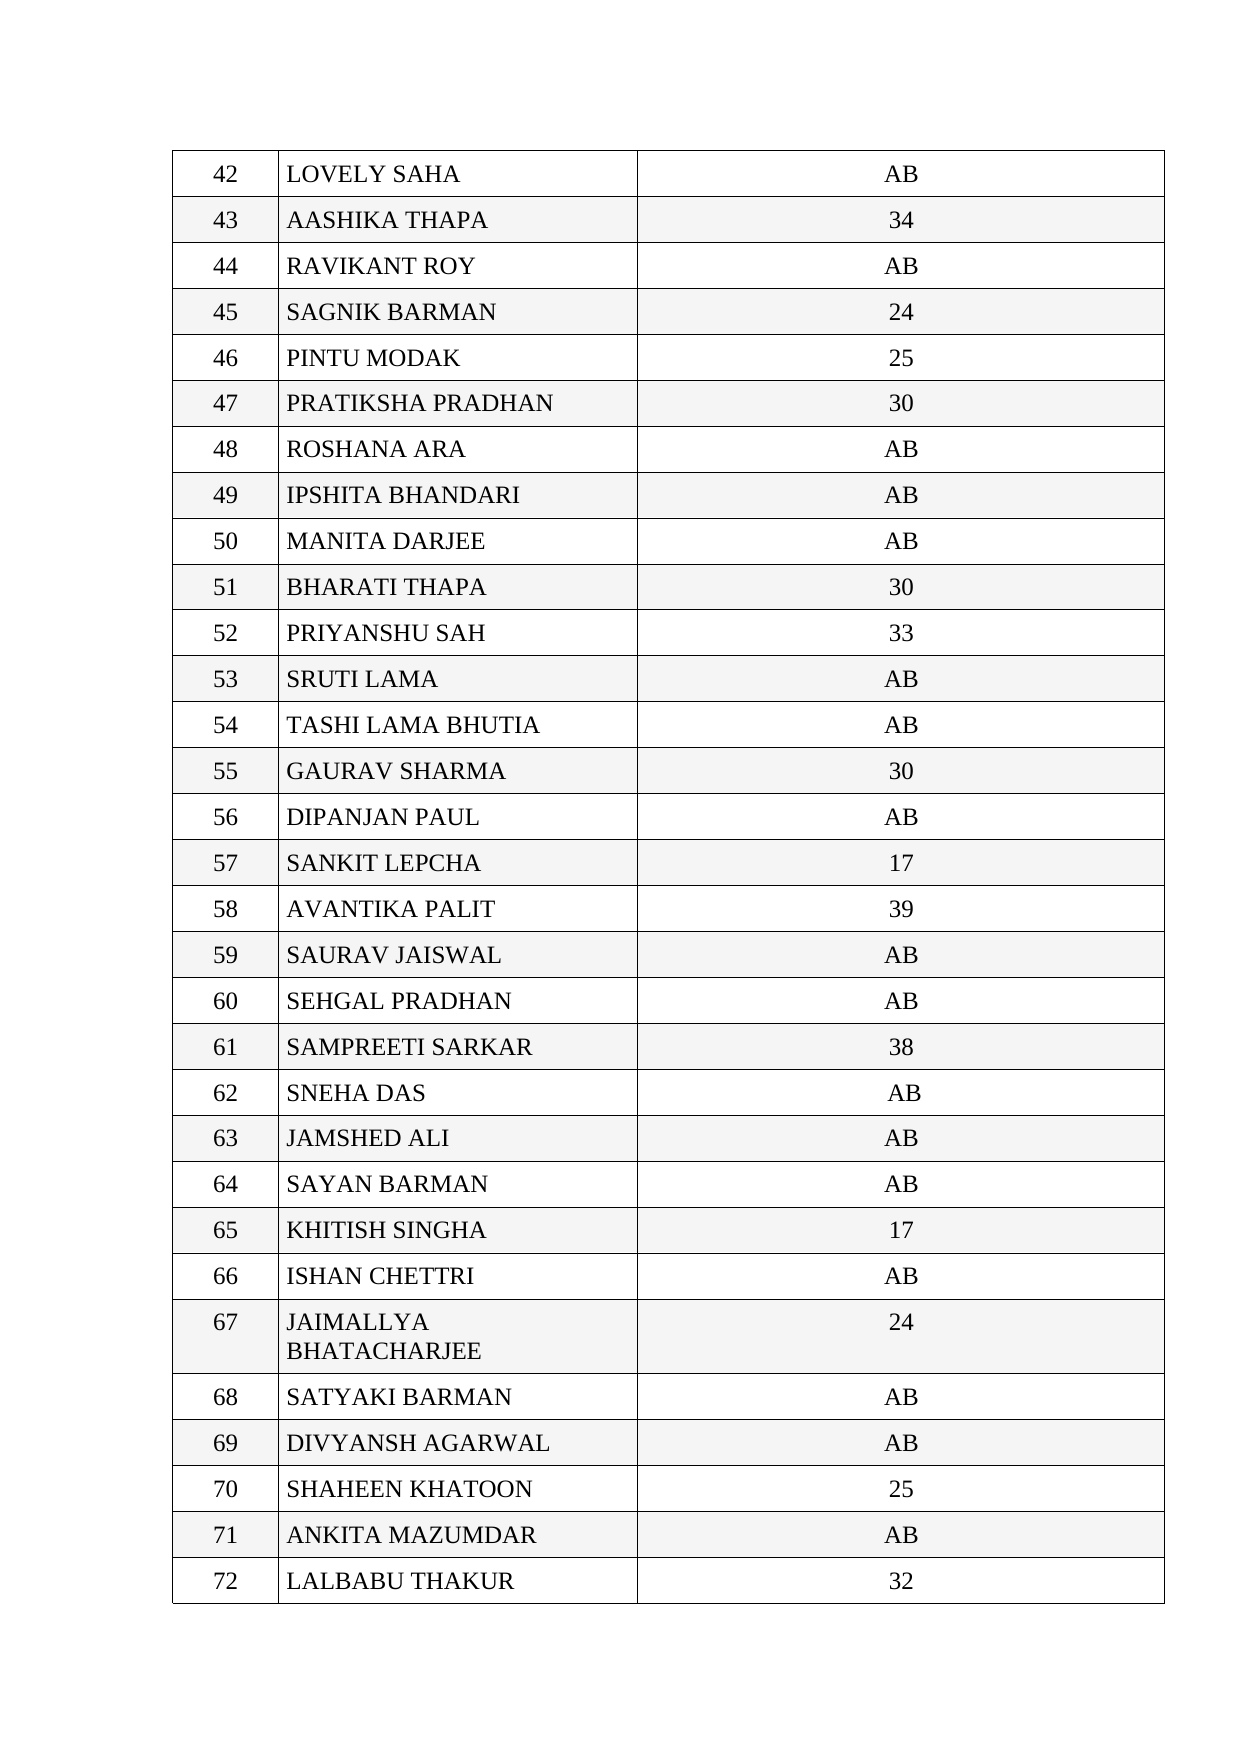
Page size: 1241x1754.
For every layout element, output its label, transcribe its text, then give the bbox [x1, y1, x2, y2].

table_cell 65 [173, 1208, 278, 1252]
table_cell TASHI LAMA BHUTIA [279, 702, 637, 747]
table_cell 55 [173, 748, 278, 793]
table_cell AB [638, 1374, 1164, 1419]
table_cell AB [638, 1512, 1164, 1557]
table_cell SATYAKI BARMAN [279, 1374, 637, 1419]
table_cell AB [638, 1420, 1164, 1465]
table_cell 64 [173, 1162, 278, 1207]
table_cell AB [638, 519, 1164, 563]
table_cell AB [638, 656, 1164, 701]
table_cell 54 [173, 702, 278, 747]
table_cell 59 [173, 932, 278, 977]
table_cell AVANTIKA PALIT [279, 886, 637, 931]
table_cell 48 [173, 427, 278, 472]
table_cell 50 [173, 519, 278, 563]
table_cell 51 [173, 565, 278, 609]
table_cell 49 [173, 473, 278, 517]
table_cell 24 [638, 1300, 1164, 1373]
table_cell IPSHITA BHANDARI [279, 473, 637, 517]
table_cell 47 [173, 381, 278, 426]
table_cell AB [638, 1116, 1164, 1161]
table_cell SAURAV JAISWAL [279, 932, 637, 977]
table_cell SRUTI LAMA [279, 656, 637, 701]
table_cell 25 [638, 1466, 1164, 1511]
table_cell 32 [638, 1558, 1164, 1603]
table_cell 42 [173, 151, 278, 196]
table_cell 69 [173, 1420, 278, 1465]
table_cell 46 [173, 335, 278, 380]
table_cell 63 [173, 1116, 278, 1161]
table_cell 45 [173, 289, 278, 334]
table_cell 60 [173, 978, 278, 1023]
table_cell AB [638, 702, 1164, 747]
table_cell SHAHEEN KHATOON [279, 1466, 637, 1511]
table_cell 62 [173, 1070, 278, 1115]
table_cell PRATIKSHA PRADHAN [279, 381, 637, 426]
table_cell ISHAN CHETTRI [279, 1254, 637, 1298]
table_cell SANKIT LEPCHA [279, 840, 637, 885]
table_cell SEHGAL PRADHAN [279, 978, 637, 1023]
table_cell AB [638, 932, 1164, 977]
table_cell 52 [173, 610, 278, 655]
table_cell 44 [173, 243, 278, 288]
table_cell ROSHANA ARA [279, 427, 637, 472]
table_cell SAMPREETI SARKAR [279, 1024, 637, 1069]
table_cell AASHIKA THAPA [279, 197, 637, 242]
table_cell 38 [638, 1024, 1164, 1069]
table_cell LOVELY SAHA [279, 151, 637, 196]
table_cell 61 [173, 1024, 278, 1069]
table_cell BHARATI THAPA [279, 565, 637, 609]
table_cell 34 [638, 197, 1164, 242]
table_cell 56 [173, 794, 278, 839]
table_cell AB [638, 473, 1164, 517]
table_cell 70 [173, 1466, 278, 1511]
table_cell 68 [173, 1374, 278, 1419]
table_cell AB [638, 794, 1164, 839]
table_cell 25 [638, 335, 1164, 380]
table_cell MANITA DARJEE [279, 519, 637, 563]
table_cell SNEHA DAS [279, 1070, 637, 1115]
table_cell GAURAV SHARMA [279, 748, 637, 793]
table_cell LALBABU THAKUR [279, 1558, 637, 1603]
table_cell 33 [638, 610, 1164, 655]
table_cell 30 [638, 381, 1164, 426]
table_cell AB [638, 1254, 1164, 1298]
table_cell 57 [173, 840, 278, 885]
table_cell RAVIKANT ROY [279, 243, 637, 288]
table_cell PINTU MODAK [279, 335, 637, 380]
table_cell SAYAN BARMAN [279, 1162, 637, 1207]
table_cell 24 [638, 289, 1164, 334]
table_cell 53 [173, 656, 278, 701]
table_cell PRIYANSHU SAH [279, 610, 637, 655]
table_cell DIPANJAN PAUL [279, 794, 637, 839]
table_cell 17 [638, 1208, 1164, 1252]
table_cell SAGNIK BARMAN [279, 289, 637, 334]
table_cell AB [638, 978, 1164, 1023]
table_cell DIVYANSH AGARWAL [279, 1420, 637, 1465]
table_cell AB [638, 243, 1164, 288]
table_cell 72 [173, 1558, 278, 1603]
table_cell 30 [638, 565, 1164, 609]
table_cell 43 [173, 197, 278, 242]
table_cell KHITISH SINGHA [279, 1208, 637, 1252]
table_cell 58 [173, 886, 278, 931]
table_cell AB [638, 427, 1164, 472]
table_cell 71 [173, 1512, 278, 1557]
table_cell JAMSHED ALI [279, 1116, 637, 1161]
table_cell AB [638, 1162, 1164, 1207]
table_cell AB [638, 151, 1164, 196]
table_cell 39 [638, 886, 1164, 931]
table_cell 67 [173, 1300, 278, 1373]
table_cell AB [638, 1070, 1164, 1115]
table_cell ANKITA MAZUMDAR [279, 1512, 637, 1557]
table_cell 17 [638, 840, 1164, 885]
table_cell 66 [173, 1254, 278, 1298]
table_cell JAIMALLYA BHATACHARJEE [279, 1300, 637, 1373]
table_cell 30 [638, 748, 1164, 793]
